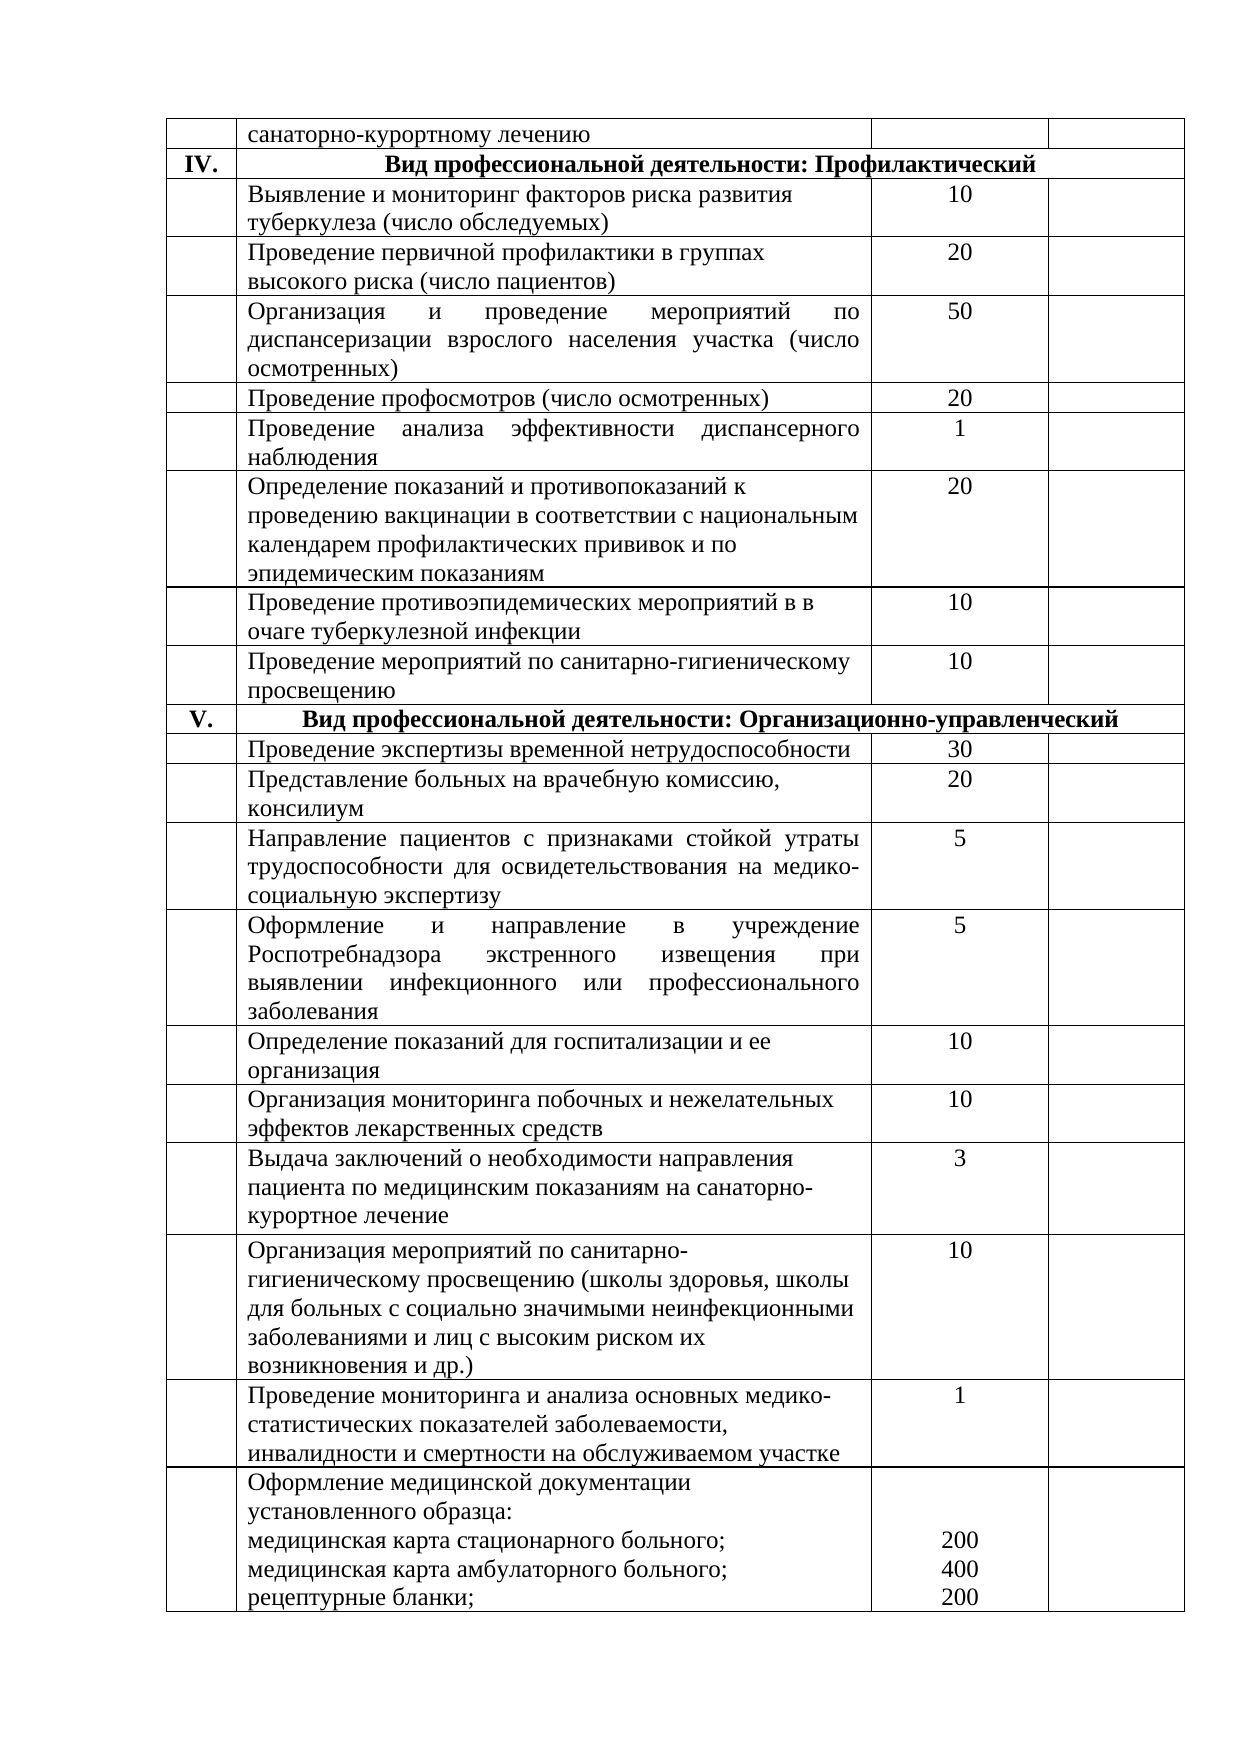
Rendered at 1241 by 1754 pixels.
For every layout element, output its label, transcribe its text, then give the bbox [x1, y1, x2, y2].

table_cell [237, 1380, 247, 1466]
table_cell Организация мероприятий по санитарно-гигиеническому просвещению (школы здоровья, школы для больных с социально значимыми неинфекционными заболеваниями и лиц с высоким риском их возникновения и др.) [237, 1235, 871, 1379]
table_cell [167, 119, 236, 148]
table_cell 1 [872, 413, 1048, 470]
table_cell Оформление и направление в учреждение Роспотребнадзора экстренного извещения при выявлении инфекционного или профессионального заболевания [237, 910, 871, 1025]
table_cell [1049, 1380, 1184, 1466]
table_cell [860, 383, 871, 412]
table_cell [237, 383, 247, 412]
table_cell [167, 1143, 236, 1234]
table_cell [167, 296, 236, 382]
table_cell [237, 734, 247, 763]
table_cell 5 [872, 823, 1048, 909]
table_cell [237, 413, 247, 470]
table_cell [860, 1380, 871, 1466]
table_cell [1049, 471, 1184, 586]
table_cell [1049, 823, 1184, 909]
table_cell [1049, 119, 1184, 148]
table_cell [1049, 910, 1184, 1025]
table_cell [1049, 588, 1184, 645]
table_cell [167, 1235, 236, 1379]
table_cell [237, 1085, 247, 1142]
table_cell 5 [872, 910, 1048, 1025]
table_cell [1049, 413, 1184, 470]
table_cell [167, 1026, 236, 1083]
table_cell [167, 1468, 236, 1611]
table_cell [167, 910, 236, 1025]
table_cell [167, 471, 236, 586]
table_cell [1049, 646, 1184, 703]
table_cell [167, 764, 236, 822]
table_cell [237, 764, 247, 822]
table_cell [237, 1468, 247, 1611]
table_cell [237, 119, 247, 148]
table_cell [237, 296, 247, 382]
table_cell [1049, 383, 1184, 412]
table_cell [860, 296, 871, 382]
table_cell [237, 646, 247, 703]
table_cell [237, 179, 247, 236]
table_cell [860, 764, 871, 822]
table_cell [1049, 296, 1184, 382]
table_cell [1049, 1085, 1184, 1142]
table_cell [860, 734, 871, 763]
table_cell [167, 237, 236, 295]
table_cell 10 [872, 646, 1048, 703]
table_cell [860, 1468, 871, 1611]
table_cell Вид профессиональной деятельности: Организационно-управленческий [237, 705, 1184, 733]
table_cell Вид профессиональной деятельности: Профилактический [237, 149, 1184, 178]
table_cell 3 [872, 1143, 1048, 1234]
table_cell [167, 413, 236, 470]
table_cell [1049, 1143, 1184, 1234]
table_cell Выдача заключений о необходимости направления пациента по медицинским показаниям на санаторно-курортное лечение [237, 1143, 871, 1234]
table_cell [167, 383, 236, 412]
table_cell [1049, 1026, 1184, 1083]
table_cell [1049, 764, 1184, 822]
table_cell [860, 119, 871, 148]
table_cell 10 [872, 1235, 1048, 1379]
table_cell [1049, 237, 1184, 295]
table_cell 30 [872, 734, 1048, 763]
table_cell 10 [872, 588, 1048, 645]
table_cell 20 [872, 471, 1048, 586]
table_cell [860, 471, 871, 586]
table_cell [1049, 1235, 1184, 1379]
table_cell [1049, 1468, 1184, 1611]
table_cell [167, 646, 236, 703]
table_cell 10 [872, 179, 1048, 236]
table_cell 10 [872, 1085, 1048, 1142]
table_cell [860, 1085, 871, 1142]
table_cell [167, 1380, 236, 1466]
table_cell V. [167, 705, 236, 733]
table_cell Проведение противоэпидемических мероприятий в в очаге туберкулезной инфекции [237, 588, 871, 645]
table_cell 20 [872, 383, 1048, 412]
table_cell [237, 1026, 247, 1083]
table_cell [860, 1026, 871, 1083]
table_cell [167, 734, 236, 763]
table_cell 20 [872, 764, 1048, 822]
table_cell 10 [872, 1026, 1048, 1083]
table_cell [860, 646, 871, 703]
table_cell 50 [872, 296, 1048, 382]
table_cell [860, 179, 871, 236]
table_cell [167, 588, 236, 645]
table_cell 20 [872, 237, 1048, 295]
table_cell [1049, 179, 1184, 236]
table_cell [167, 823, 236, 909]
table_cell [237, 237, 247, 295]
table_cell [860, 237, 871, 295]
table_cell [1049, 734, 1184, 763]
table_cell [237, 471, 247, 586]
table_cell [167, 179, 236, 236]
table_cell 1 [872, 1380, 1048, 1466]
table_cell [872, 1468, 1048, 1611]
table_cell Направление пациентов с признаками стойкой утраты трудоспособности для освидетельствования на медико-социальную экспертизу [237, 823, 871, 909]
table_cell [167, 1085, 236, 1142]
table_cell IV. [167, 149, 236, 178]
table_cell 5 [872, 119, 1048, 148]
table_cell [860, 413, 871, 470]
